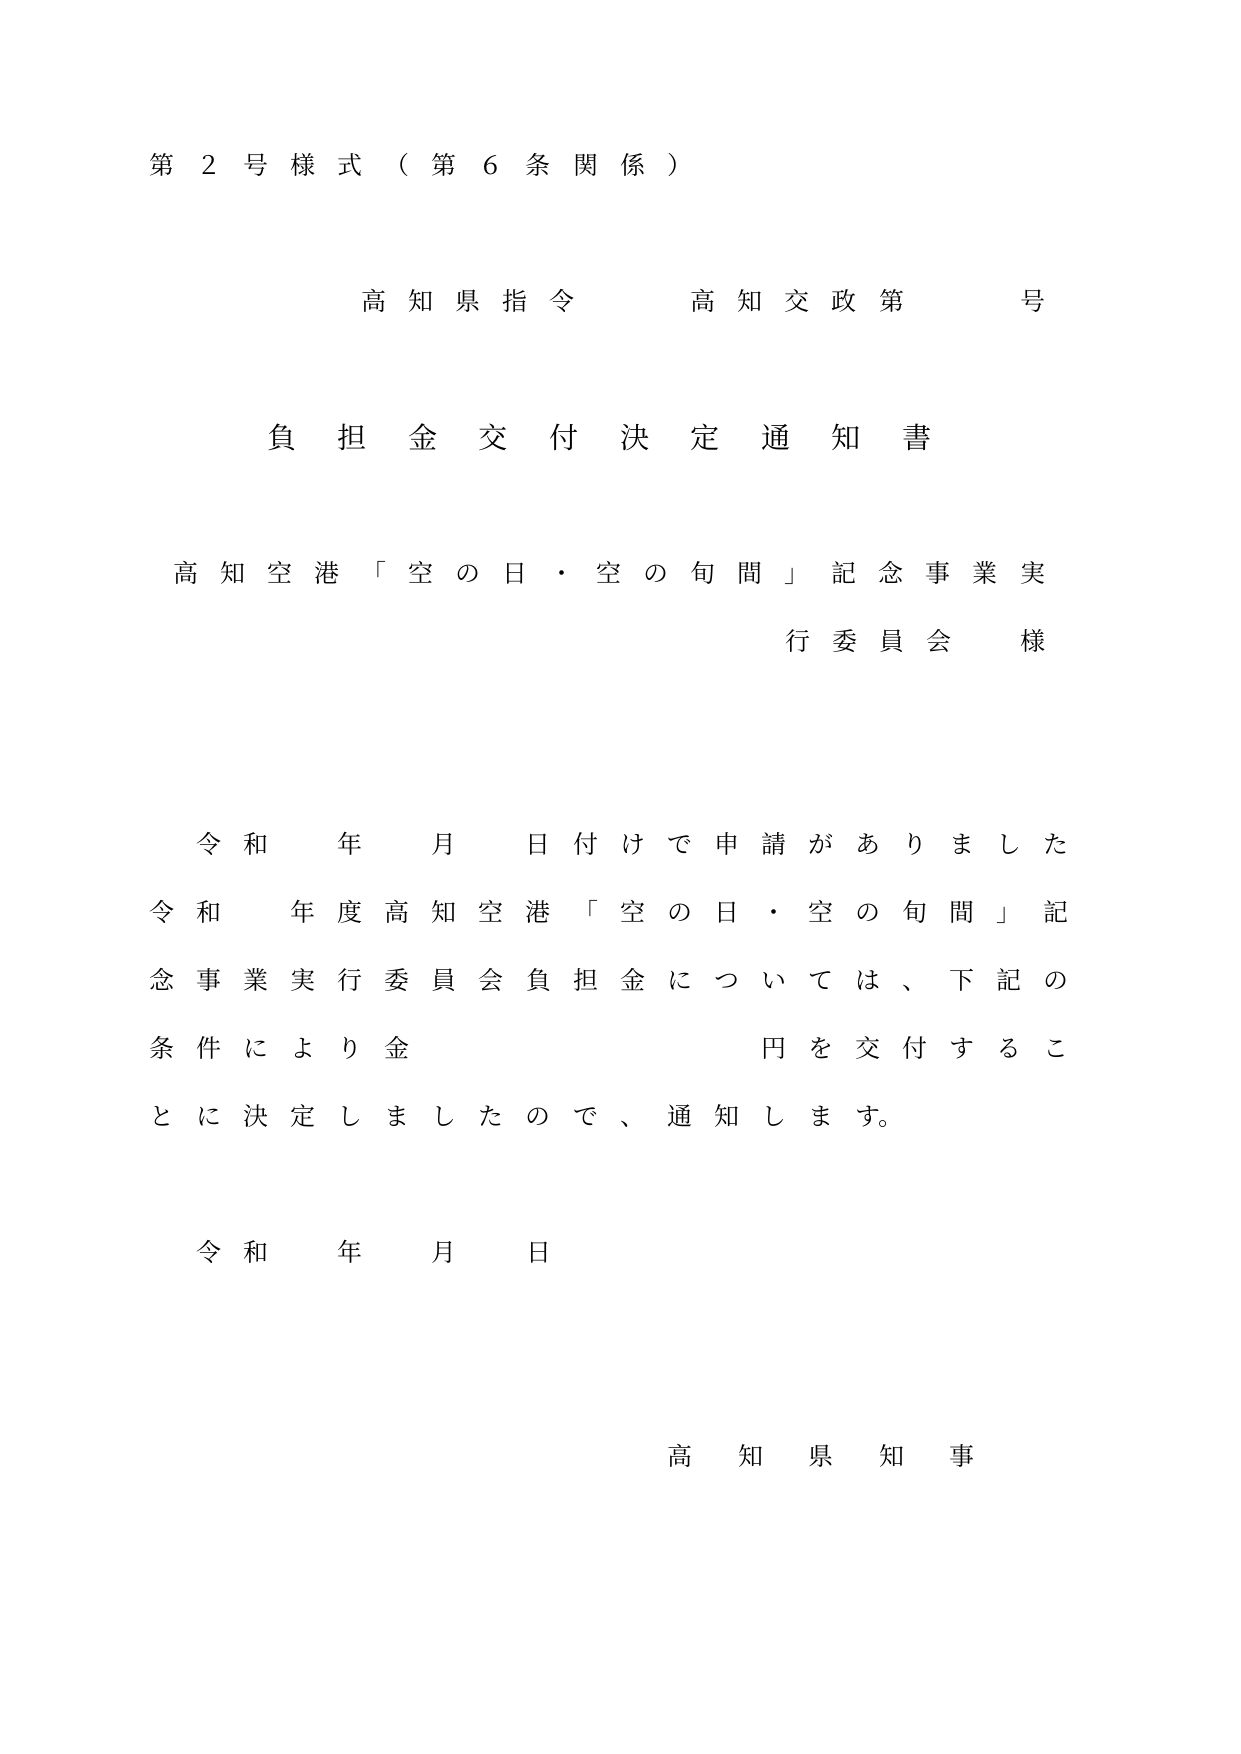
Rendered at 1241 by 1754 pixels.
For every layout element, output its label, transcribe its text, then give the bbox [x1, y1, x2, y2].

text 負 担 金 交 付 決 定 通 知 書 [149, 402, 1067, 469]
text 第２号様式（第６条関係） [149, 130, 1091, 198]
text 高知県指令 高知交政第 号 [149, 266, 1067, 334]
text 令和 年 月 日 [149, 1217, 1067, 1284]
text 令和 年 月 日付けで申請がありました令和 年度高知空港「空の日・空の旬間」記念事業実行委員会負担金については、下記の条件により金 円を交付することに決定しましたので、通知します。 [149, 809, 1091, 1149]
text 高 知 県 知 事 [149, 1420, 1067, 1488]
text 高知空港「空の日・空の旬間」記念事業実行委員会 様 [149, 537, 1067, 673]
